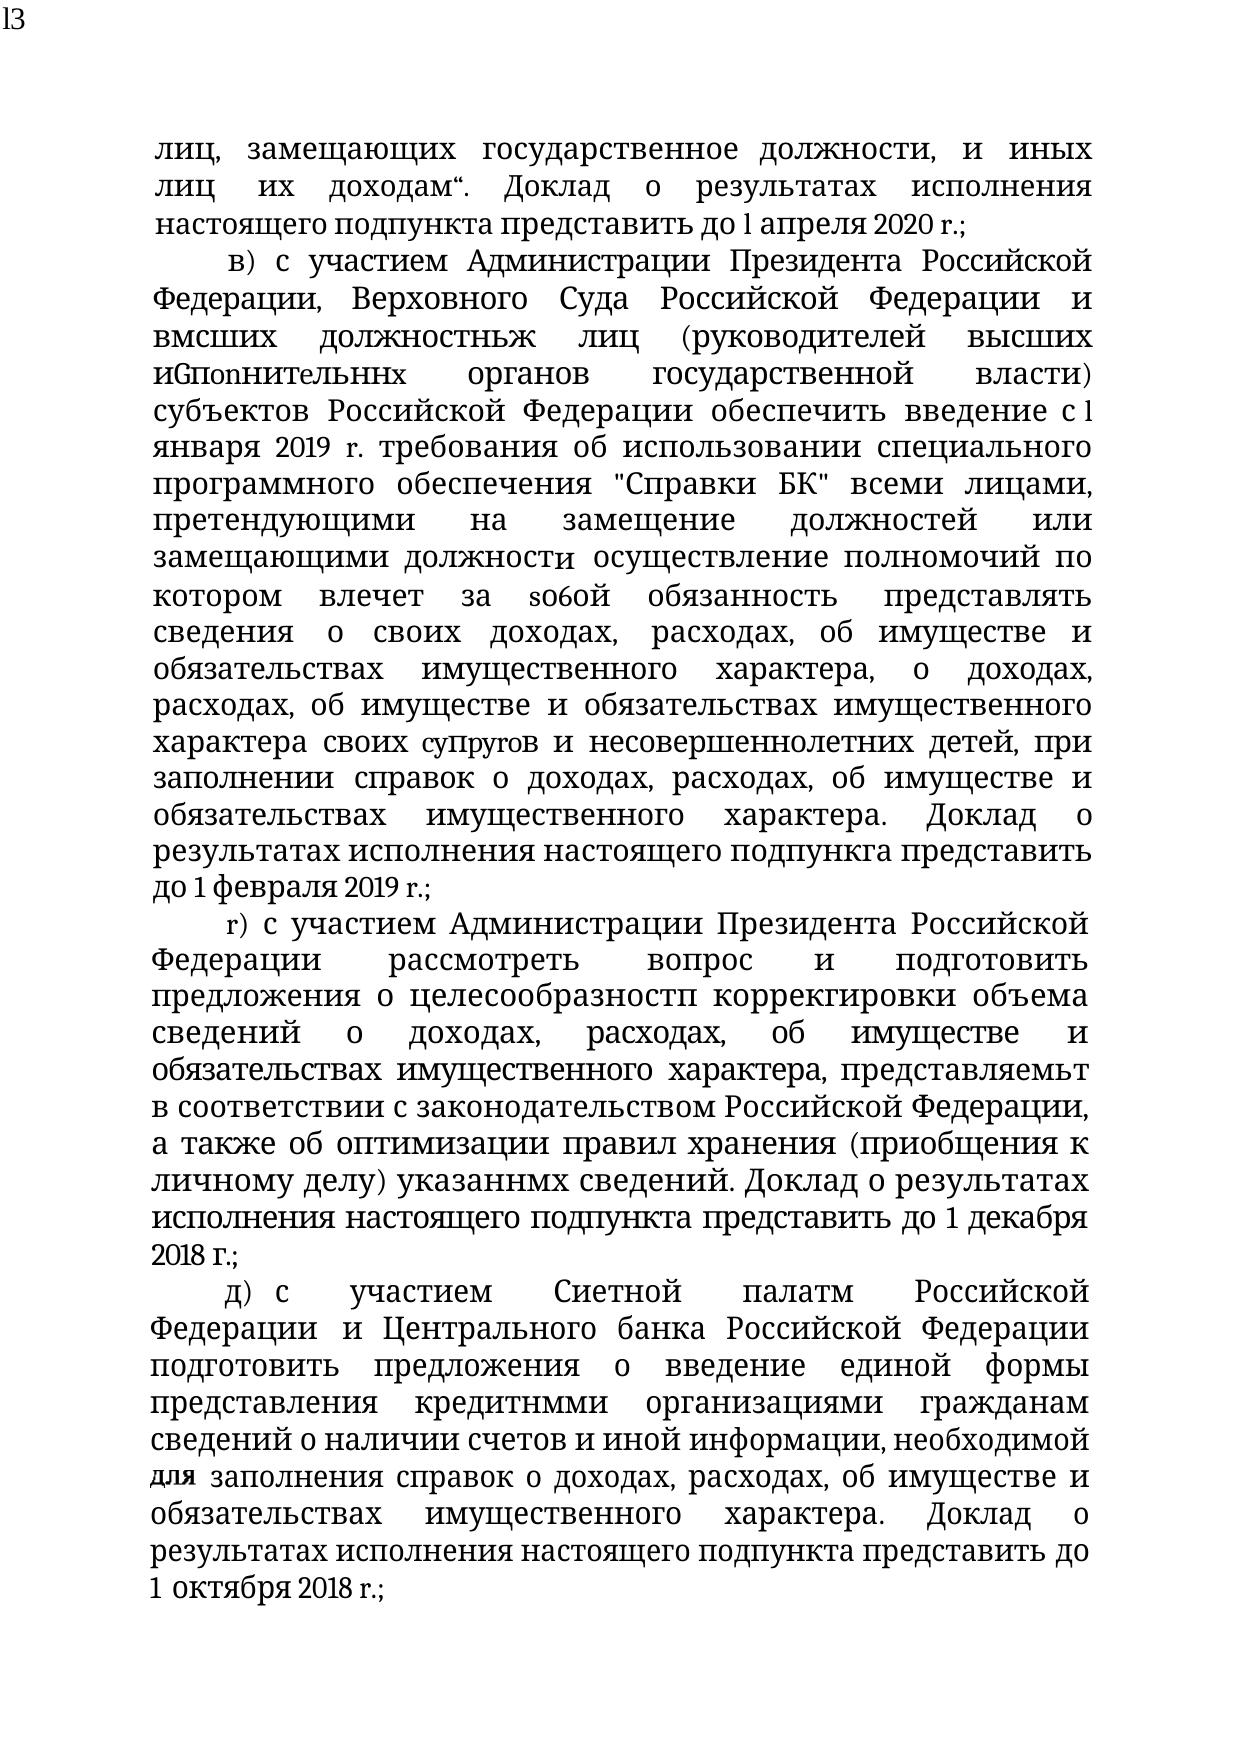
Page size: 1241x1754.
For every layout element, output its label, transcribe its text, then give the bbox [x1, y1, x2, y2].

text r) с участием Администрации Президента Российской Федерации рассмотреть вопрос и подготовить предложения о целесообразностп коррекгировки объема сведений о доходах, расходах, об имуществе и обязательствах имущественного характера, представляемьт в соответствии с законодательством Российской Федерации, а также об оптимизации правил хранения (приобщения к личному делу) указаннмх сведений. Доклад о результатах исполнения настоящего подпункта представить до 1 декабря 2018 г.; [151, 907, 1089, 1273]
text в) с участием Администрации Президента Российской Федерации, Верховного Суда Российской Федерации и вмсших должностньж лиц (руководителей высших иGпonнитeльннx органов государственной власти) субъектов Российской Федерации обеспечить введение с l января 2019 r. требования об использовании специального программного обеспечения "Справки БК" всеми лицами, претендующими на замещение должностей или замещающими должности осуществление полномочий по котором влечет за sо6ой обязанность представлять сведения о своих доходах, расходах, об имуществе и обязательствах имущественного характера, о доходах, расходах, об имуществе и обязательствах имущественного характера своих cyпpyroв и несовершеннолетних детей, при заполнении справок о доходах, расходах, об имуществе и обязательствах имущественного характера. Доклад о результатах исполнения настоящего подпункга представить до 1 февраля 2019 r.; [153, 244, 1093, 905]
text лиц, замещающих государственное должности, и иных лиц их доходам“. Доклад о результатах исполнения настоящего подпункта представить до l апреля 2020 r.; [154, 132, 1092, 242]
picture [150, 1470, 196, 1488]
text д) с участием Сиетной палатм Российской Федерации и Центрального банка Российской Федерации подготовить предложения о введение единой формы представления кредитнмми организациями гражданам сведений о наличии счетов и иной информации, необходимой заполнения справок о доходах, расходах, об имуществе и обязательствах имущественного характера. Доклад о результатах исполнения настоящего подпункта представить до 1 октября 2018 r.; [150, 1274, 1089, 1606]
